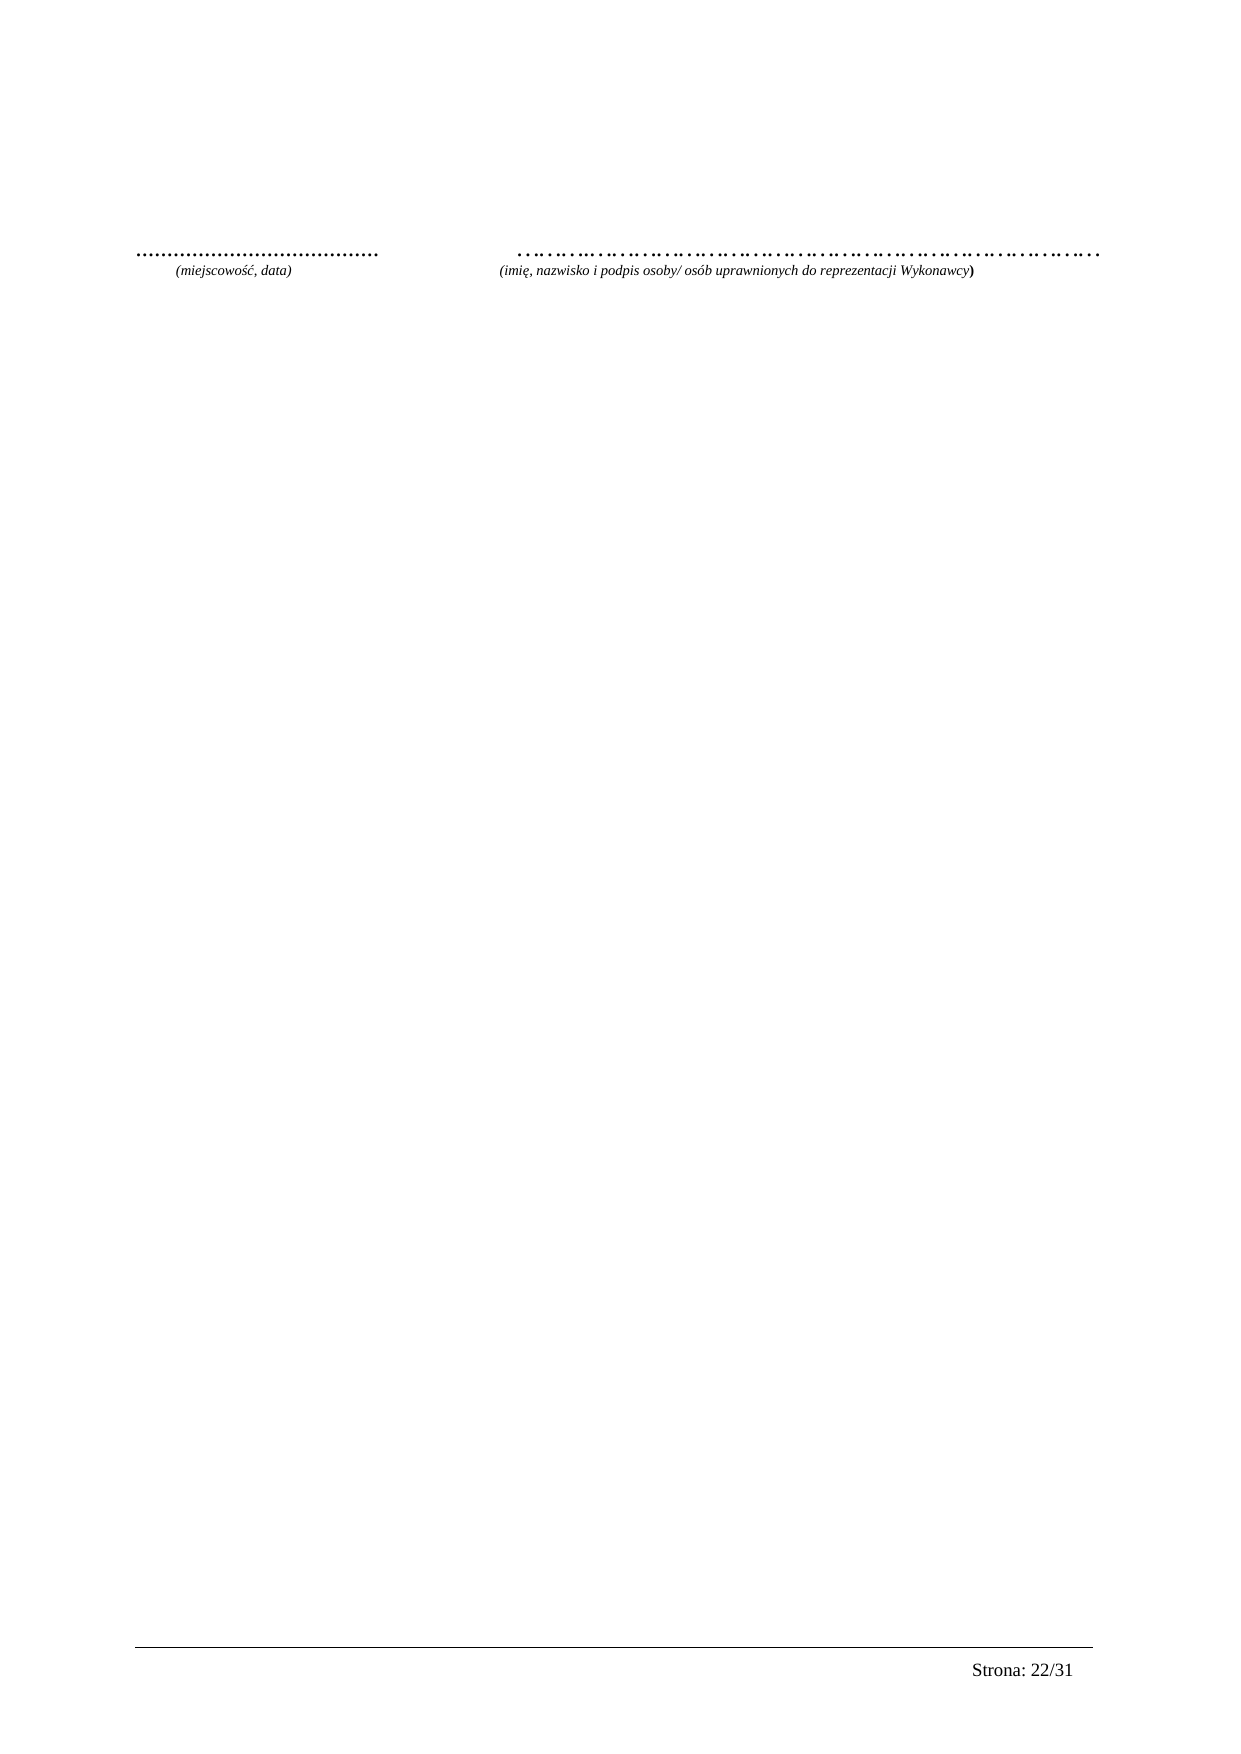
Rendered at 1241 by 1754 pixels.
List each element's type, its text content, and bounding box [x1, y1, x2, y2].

text ....................................... ……….…………………………………………………………… [136, 233, 1104, 262]
text (miejscowość, data) (imię, nazwisko i podpis osoby/ osób uprawnionych do reprezentacji Wykonawcy) [136, 262, 1104, 291]
